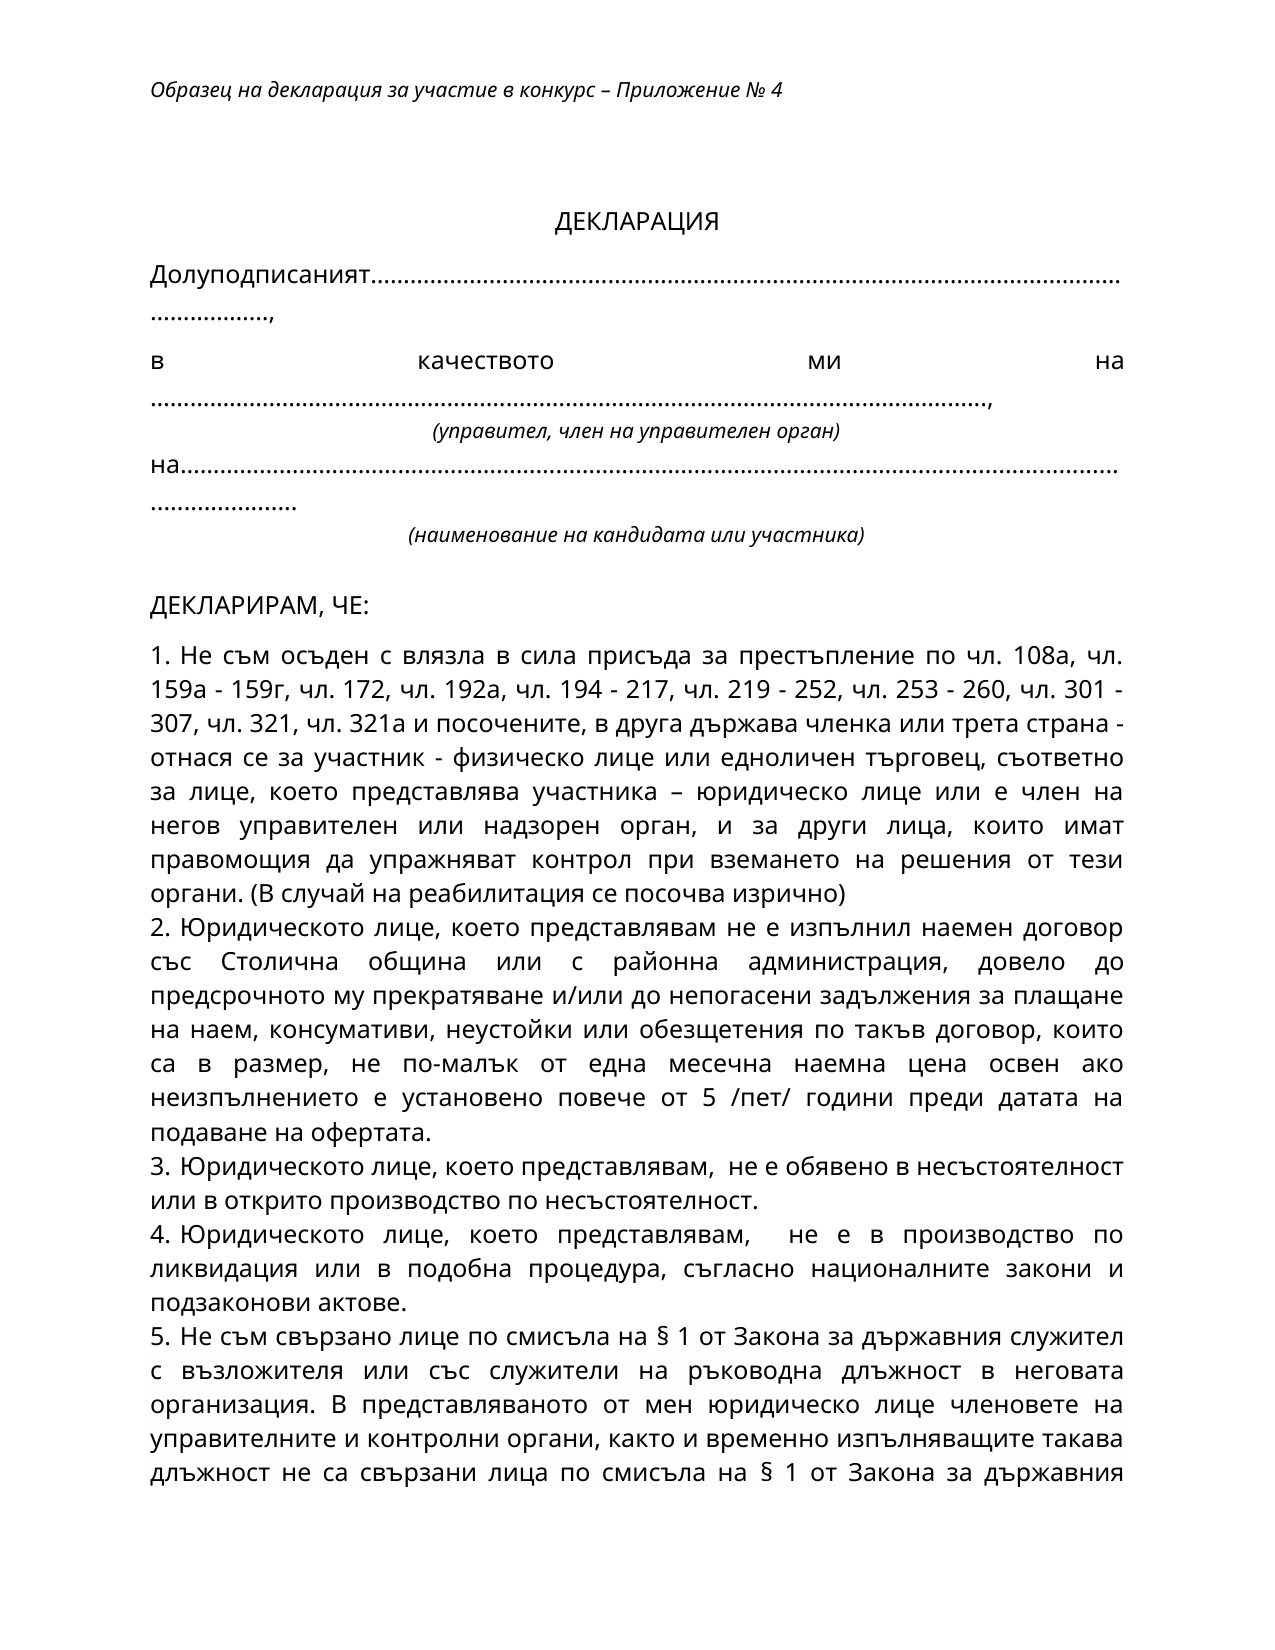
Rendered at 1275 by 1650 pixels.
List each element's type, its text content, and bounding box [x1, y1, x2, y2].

list Юридическото лице, което представлявам не е изпълнил наемен договор със Столична община или с районна администрация, довело до предсрочното му прекратяване и/или до непогасени задължения за плащане на наем, консумативи, неустойки или обезщетения по такъв договор, които са в размер, не по-малък от една месечна наемна цена освен ако неизпълнението е установено повече от 5 /пет/ години преди датата на подаване на офертата. [150, 910, 1125, 1148]
text (наименование на кандидата или участника) [150, 521, 1125, 549]
text Долуподписаният……………………………………………………………………………………………………………………, [150, 257, 1125, 328]
text ДЕКЛАРИРАМ, ЧЕ: [150, 588, 1125, 622]
list Юридическото лице, което представлявам, не е в производство по ликвидация или в подобна процедура, съгласно националните закони и подзаконови актове. [150, 1216, 1125, 1318]
list Юридическото лице, което представлявам, не е обявено в несъстоятелност или в открито производство по несъстоятелност. [150, 1148, 1125, 1216]
text на…………………………………………………………………………………………………..................................................... [150, 447, 1125, 518]
text в качеството ми на ………………………………………………………………………………………………………….…..., [150, 343, 1125, 414]
text ДЕКЛАРАЦИЯ [150, 203, 1125, 237]
text (управител, член на управителен орган) [150, 416, 1125, 445]
list Не съм осъден с влязла в сила присъда за престъпление по чл. 108а, чл. 159а - 159г, чл. 172, чл. 192а, чл. 194 - 217, чл. 219 - 252, чл. 253 - 260, чл. 301 - 307, чл. 321, чл. 321а и посочените, в друга държава членка или трета страна - отнася се за участник - физическо лице или едноличен търговец, съответно за лице, което представлява участника – юридическо лице или е член на негов управителен или надзорен орган, и за други лица, които имат правомощия да упражняват контрол при вземането на решения от тези органи. (В случай на реабилитация се посочва изрично) [150, 637, 1125, 910]
